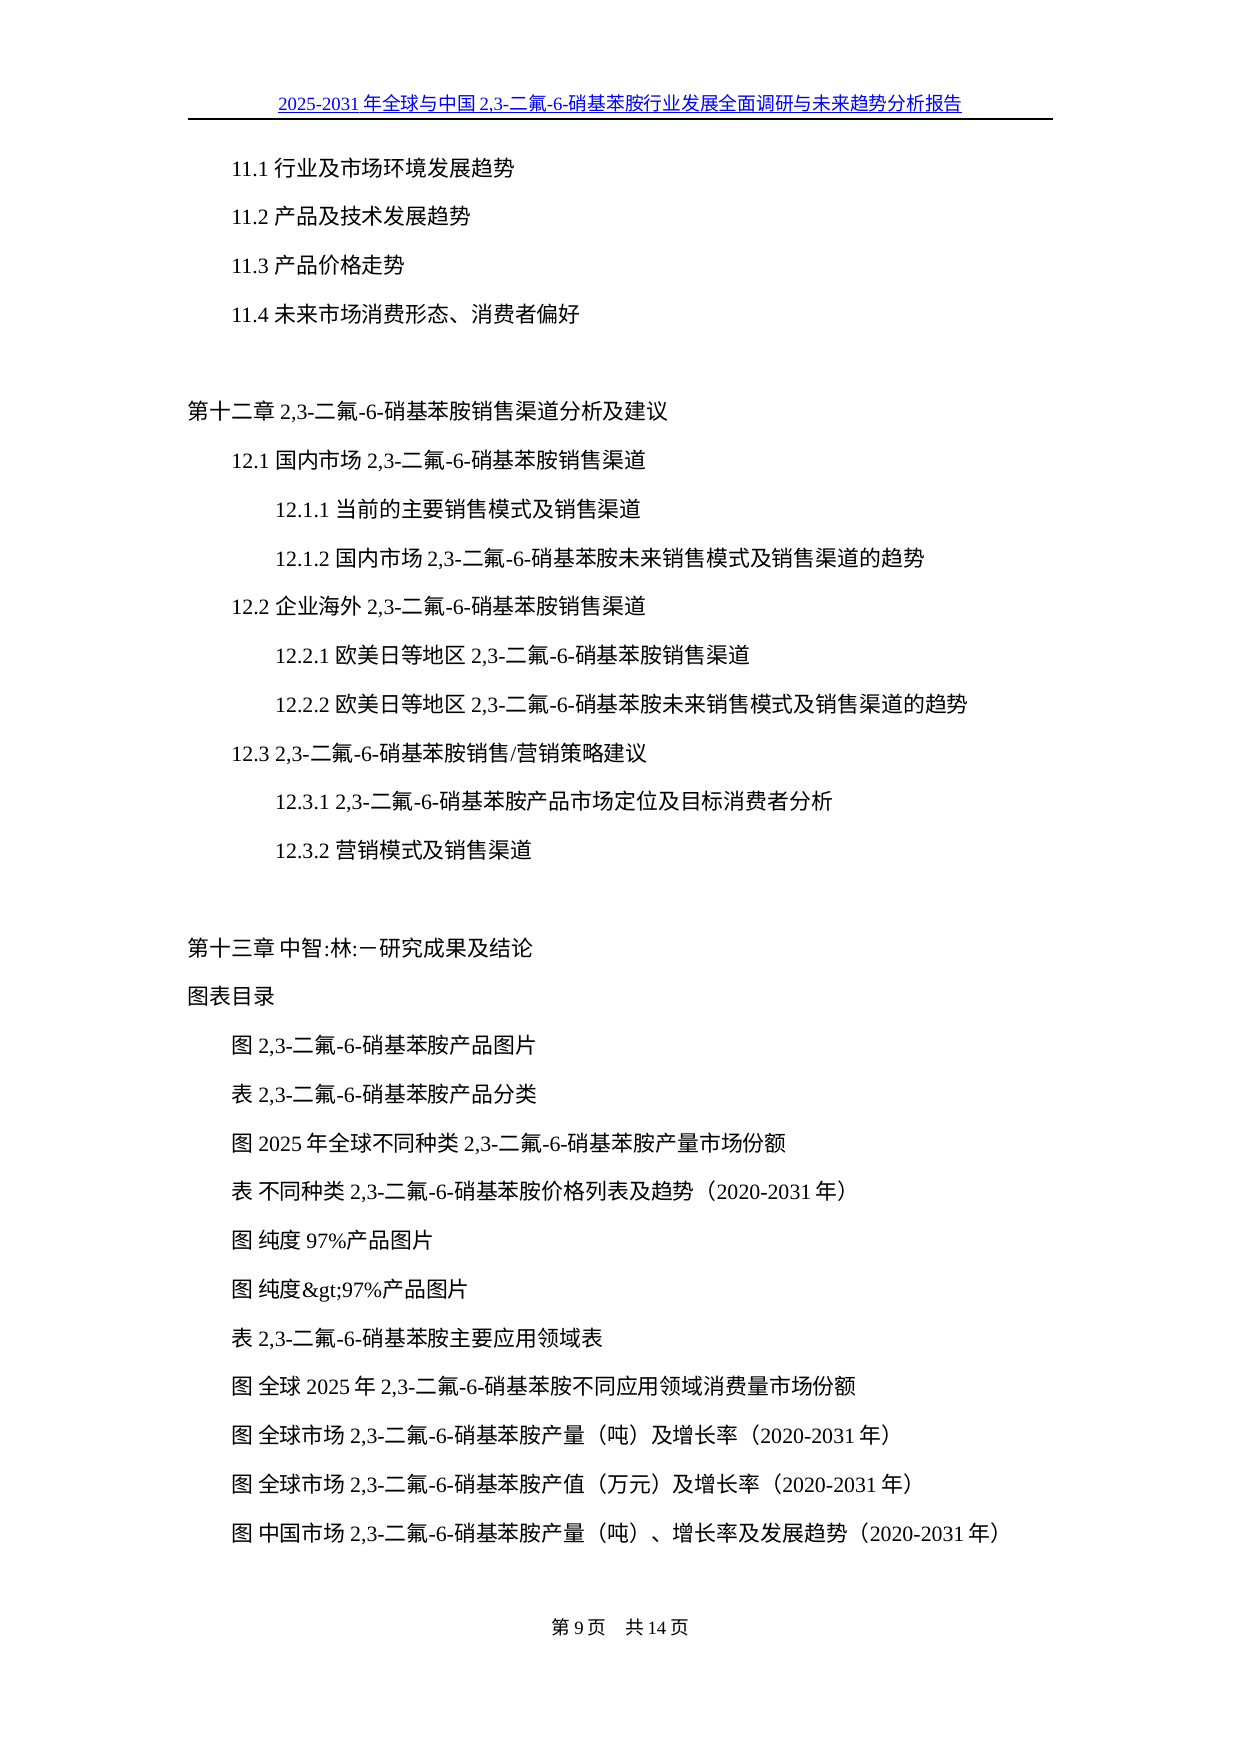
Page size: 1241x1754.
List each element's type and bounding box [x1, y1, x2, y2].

text [187, 150, 1053, 1548]
